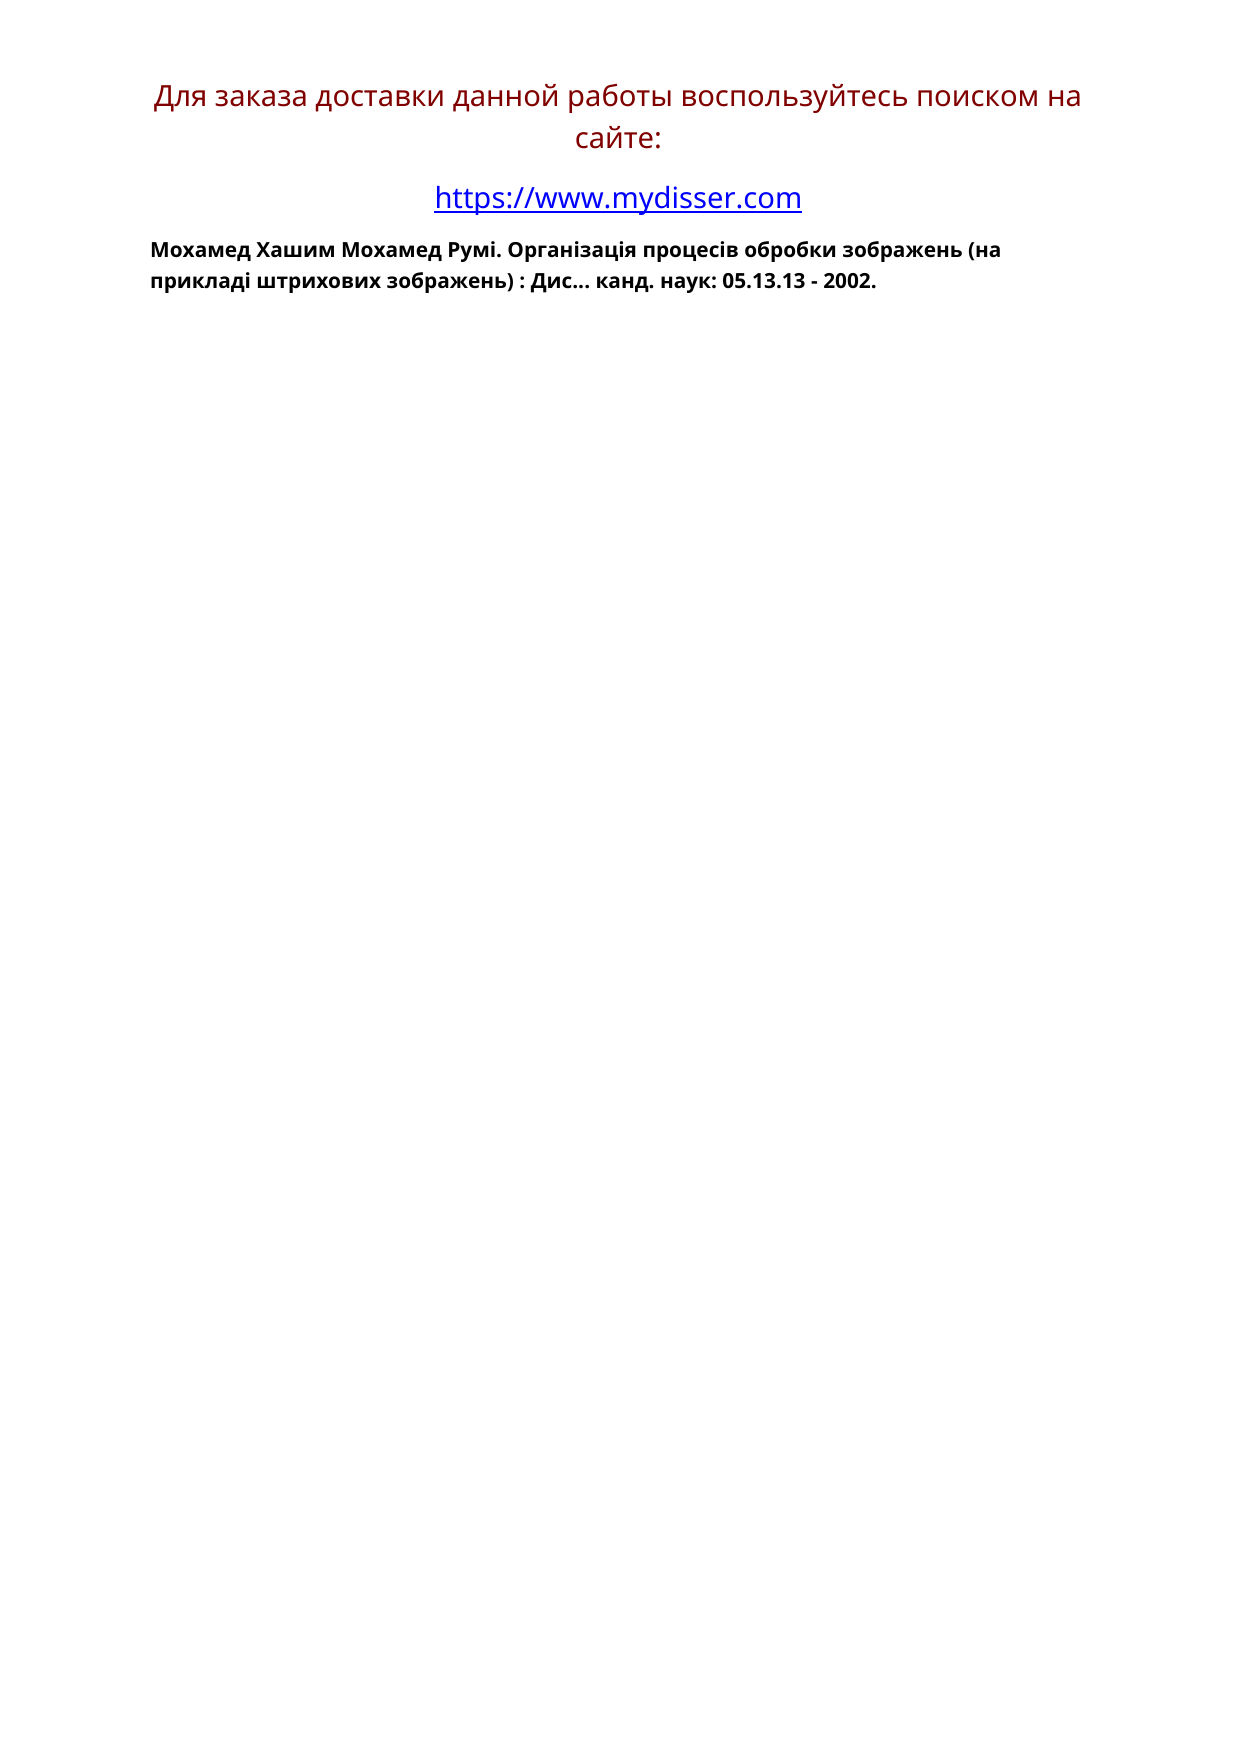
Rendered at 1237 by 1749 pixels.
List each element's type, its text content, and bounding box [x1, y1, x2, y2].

text Мохамед Хашим Мохамед Румі. Організація процесів обробки зображень (на прикладі штрихових зображень) : Дис... канд. наук: 05.13.13 - 2002. [150, 236, 1086, 294]
